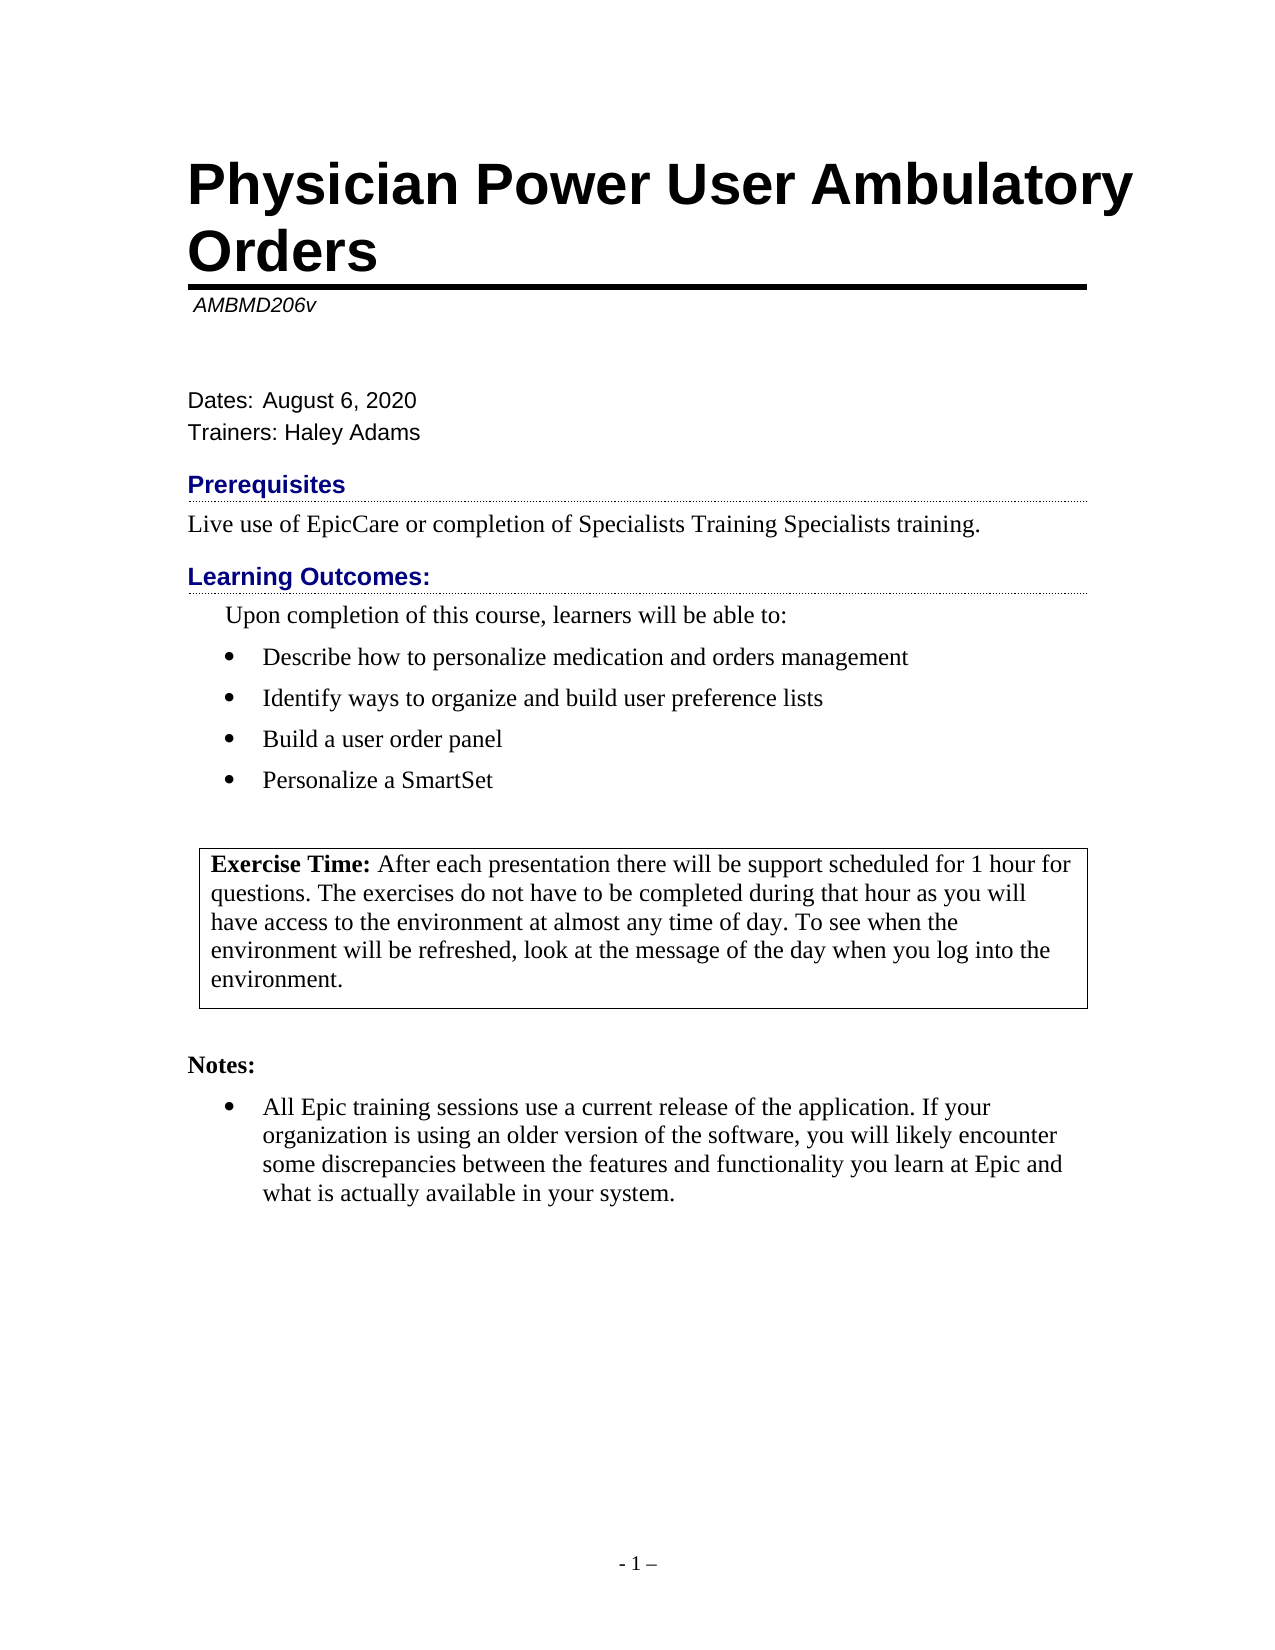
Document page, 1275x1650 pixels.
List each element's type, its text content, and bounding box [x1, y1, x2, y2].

subtitle Learning Outcomes: [187, 562, 1087, 594]
list Identify ways to organize and build user preference lists [225, 683, 1087, 712]
list Build a user order panel [225, 724, 1087, 753]
text AMBMD206v [187, 285, 1087, 316]
text Notes: [187, 1051, 1087, 1079]
text Live use of EpicCare or completion of Specialists Training Specialists training. [187, 509, 1087, 537]
subtitle Trainers: Haley Adams [187, 419, 1087, 446]
list Personalize a SmartSet [225, 766, 1087, 794]
list All Epic training sessions use a current release of the application. If your organization is using an older version of the software, you will likely encounter some discrepancies between the features and functionality you learn at Epic and what is actually available in your system. [225, 1092, 1087, 1207]
subtitle Dates: August 6, 2020 [187, 387, 1087, 413]
text Upon completion of this course, learners will be able to: [225, 601, 1087, 629]
subtitle Prerequisites [187, 471, 1087, 502]
list Describe how to personalize medication and orders management [225, 642, 1087, 671]
subtitle Physician Power User Ambulatory Orders [187, 150, 1275, 284]
table_header Exercise Time: After each presentation there will be support scheduled for 1 hour for questions. The exercises do not have to be completed during that hour as you will have access to the environment at almost any time of day. To see when the environment will be refreshed, look at the message of the day when you log into the environment. [200, 849, 1087, 1008]
